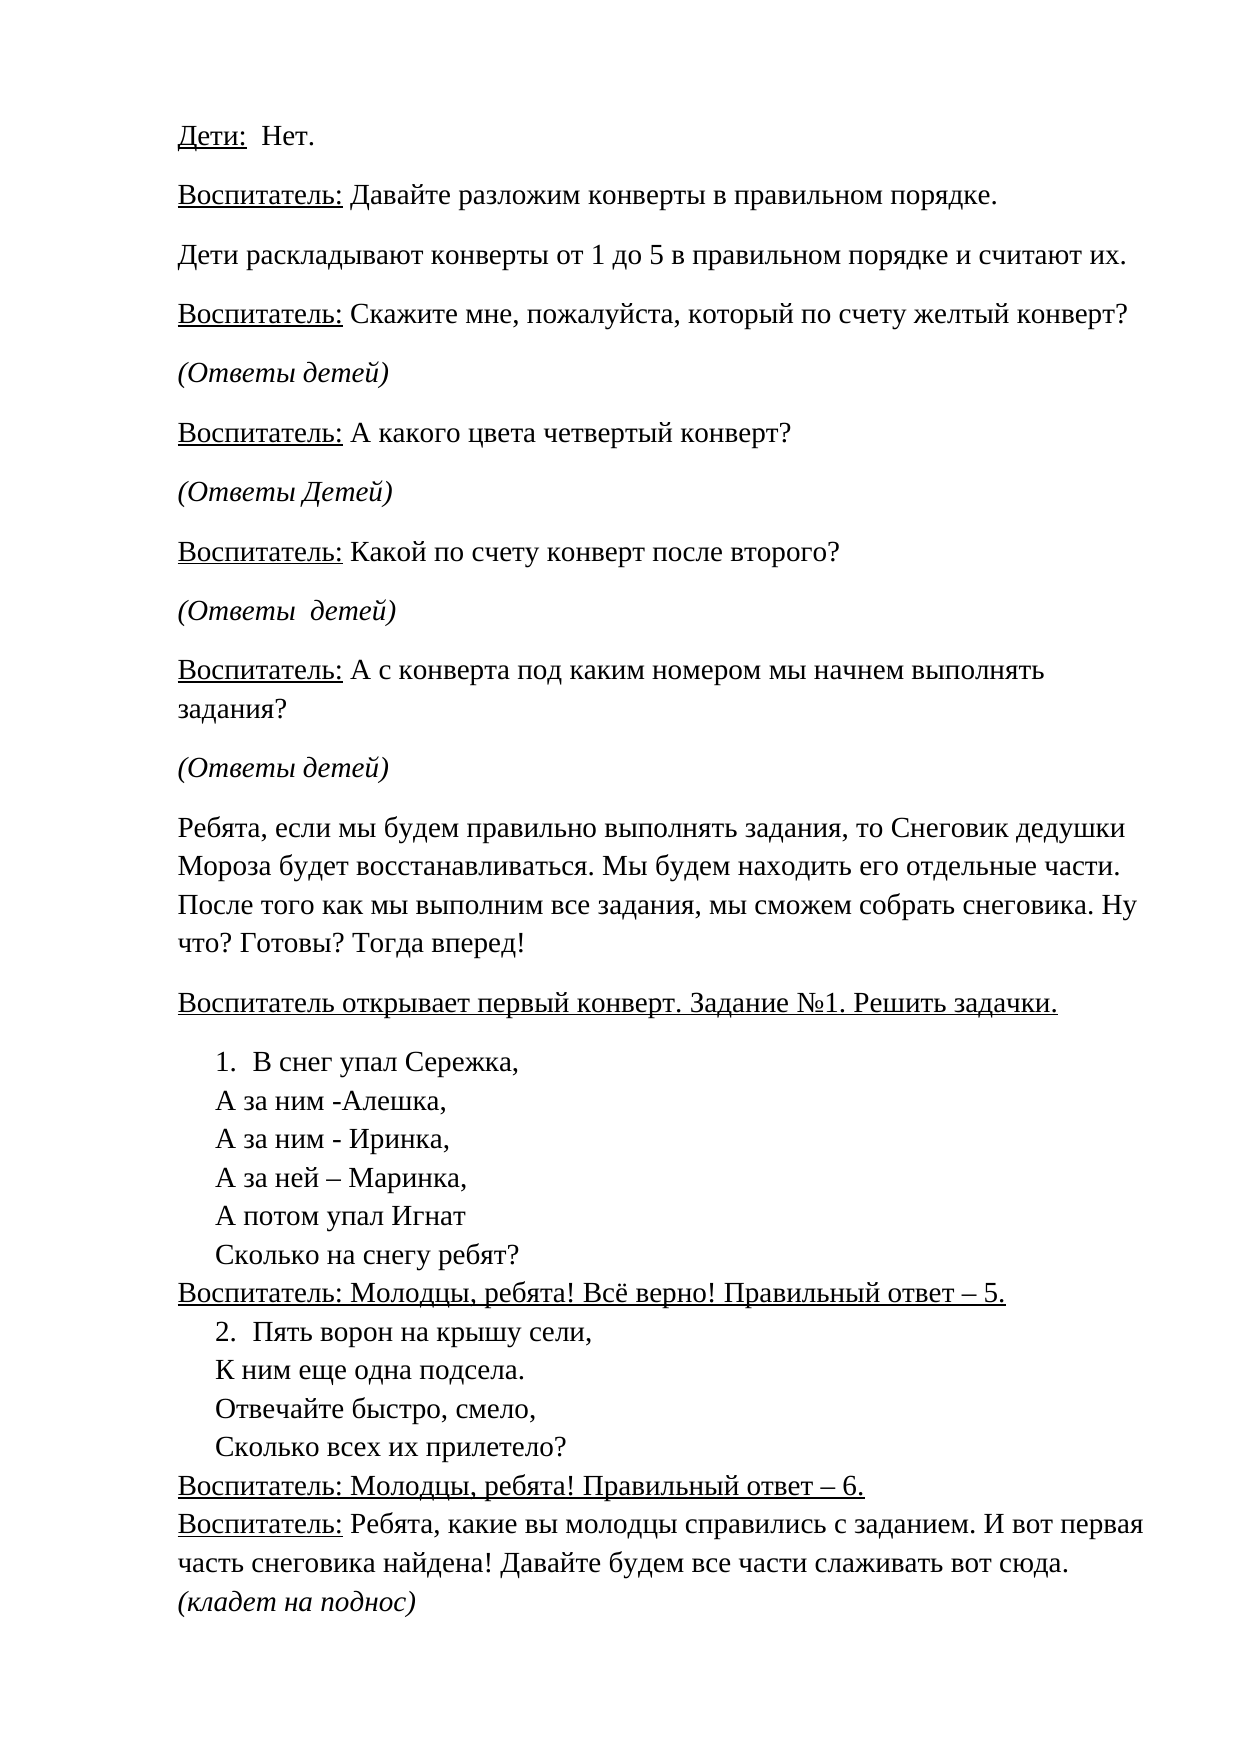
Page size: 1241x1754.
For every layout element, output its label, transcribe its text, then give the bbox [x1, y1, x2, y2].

text К ним еще одна подсела. [177, 1352, 1152, 1386]
text Сколько всех их прилетело? [177, 1429, 1152, 1463]
text Воспитатель: А какого цвета четвертый конверт? [177, 415, 1152, 448]
text (Ответы детей) [177, 750, 1152, 784]
text Воспитатель: Молодцы, ребята! Всё верно! Правильный ответ – 5. [177, 1275, 1152, 1309]
text Воспитатель: Молодцы, ребята! Правильный ответ – 6. [177, 1468, 1152, 1502]
text Воспитатель: Давайте разложим конверты в правильном порядке. [177, 177, 1152, 211]
text Дети: Нет. [177, 118, 1152, 152]
list В снег упал Сережка, [215, 1044, 1152, 1078]
text А за ним -Алешка, [177, 1083, 1152, 1116]
text (Ответы Детей) [177, 474, 1152, 508]
text А потом упал Игнат [177, 1198, 1152, 1232]
text Воспитатель: Скажите мне, пожалуйста, который по счету желтый конверт? [177, 296, 1152, 330]
text Отвечайте быстро, смело, [177, 1391, 1152, 1424]
text А за ним - Иринка, [177, 1121, 1152, 1155]
text Воспитатель: А с конверта под каким номером мы начнем выполнять задания? [177, 652, 1152, 724]
text Дети раскладывают конверты от 1 до 5 в правильном порядке и считают их. [177, 237, 1152, 270]
text А за ней – Маринка, [177, 1160, 1152, 1193]
text (Ответы детей) [177, 356, 1152, 389]
list Пять ворон на крышу сели, [215, 1314, 1152, 1347]
text Воспитатель: Ребята, какие вы молодцы справились с заданием. И вот первая часть снеговика найдена! Давайте будем все части слаживать вот сюда. (кладет на поднос) [177, 1507, 1152, 1617]
text Воспитатель: Какой по счету конверт после второго? [177, 534, 1152, 567]
text Воспитатель открывает первый конверт. Задание №1. Решить задачки. [177, 985, 1152, 1018]
text Ребята, если мы будем правильно выполнять задания, то Снеговик дедушки Мороза будет восстанавливаться. Мы будем находить его отдельные части. После того как мы выполним все задания, мы сможем собрать снеговика. Ну что? Готовы? Тогда вперед! [177, 810, 1152, 959]
text Сколько на снегу ребят? [177, 1237, 1152, 1270]
text (Ответы детей) [177, 593, 1152, 627]
